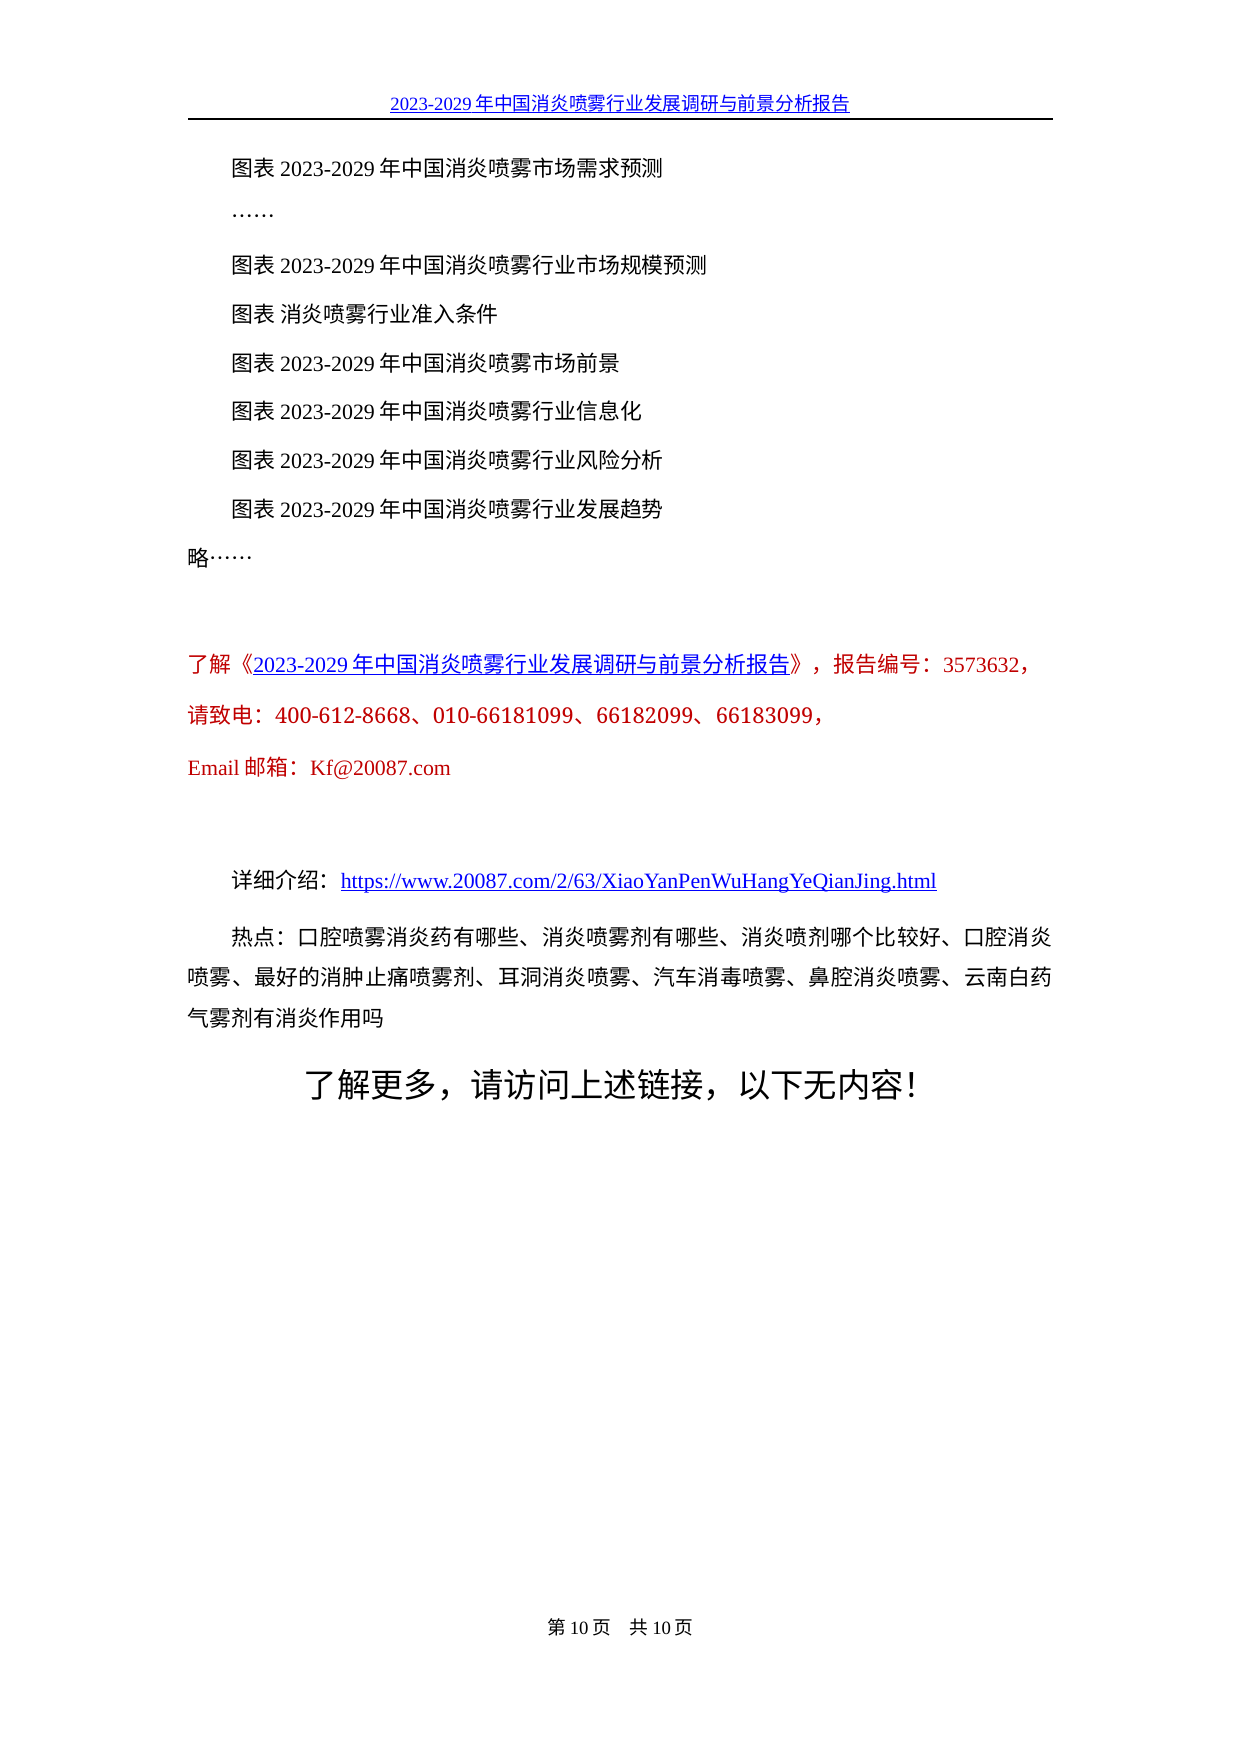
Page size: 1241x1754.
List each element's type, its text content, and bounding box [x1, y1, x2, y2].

title 了解更多，请访问上述链接，以下无内容！ [187, 1051, 1053, 1116]
text 详细介绍：https://www.20087.com/2/63/XiaoYanPenWuHangYeQianJing.html [187, 863, 1053, 895]
text 热点：口腔喷雾消炎药有哪些、消炎喷雾剂有哪些、消炎喷剂哪个比较好、口腔消炎喷雾、最好的消肿止痛喷雾剂、耳洞消炎喷雾、汽车消毒喷雾、鼻腔消炎喷雾、云南白药气雾剂有消炎作用吗 [187, 919, 1053, 1033]
text 请致电：400-612-8668、010-66181099、66182099、66183099， [187, 698, 1053, 731]
text Email邮箱：Kf@20087.com [187, 750, 1053, 782]
text 了解《2023-2029年中国消炎喷雾行业发展调研与前景分析报告》，报告编号：3573632， [187, 647, 1053, 679]
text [187, 150, 1053, 573]
